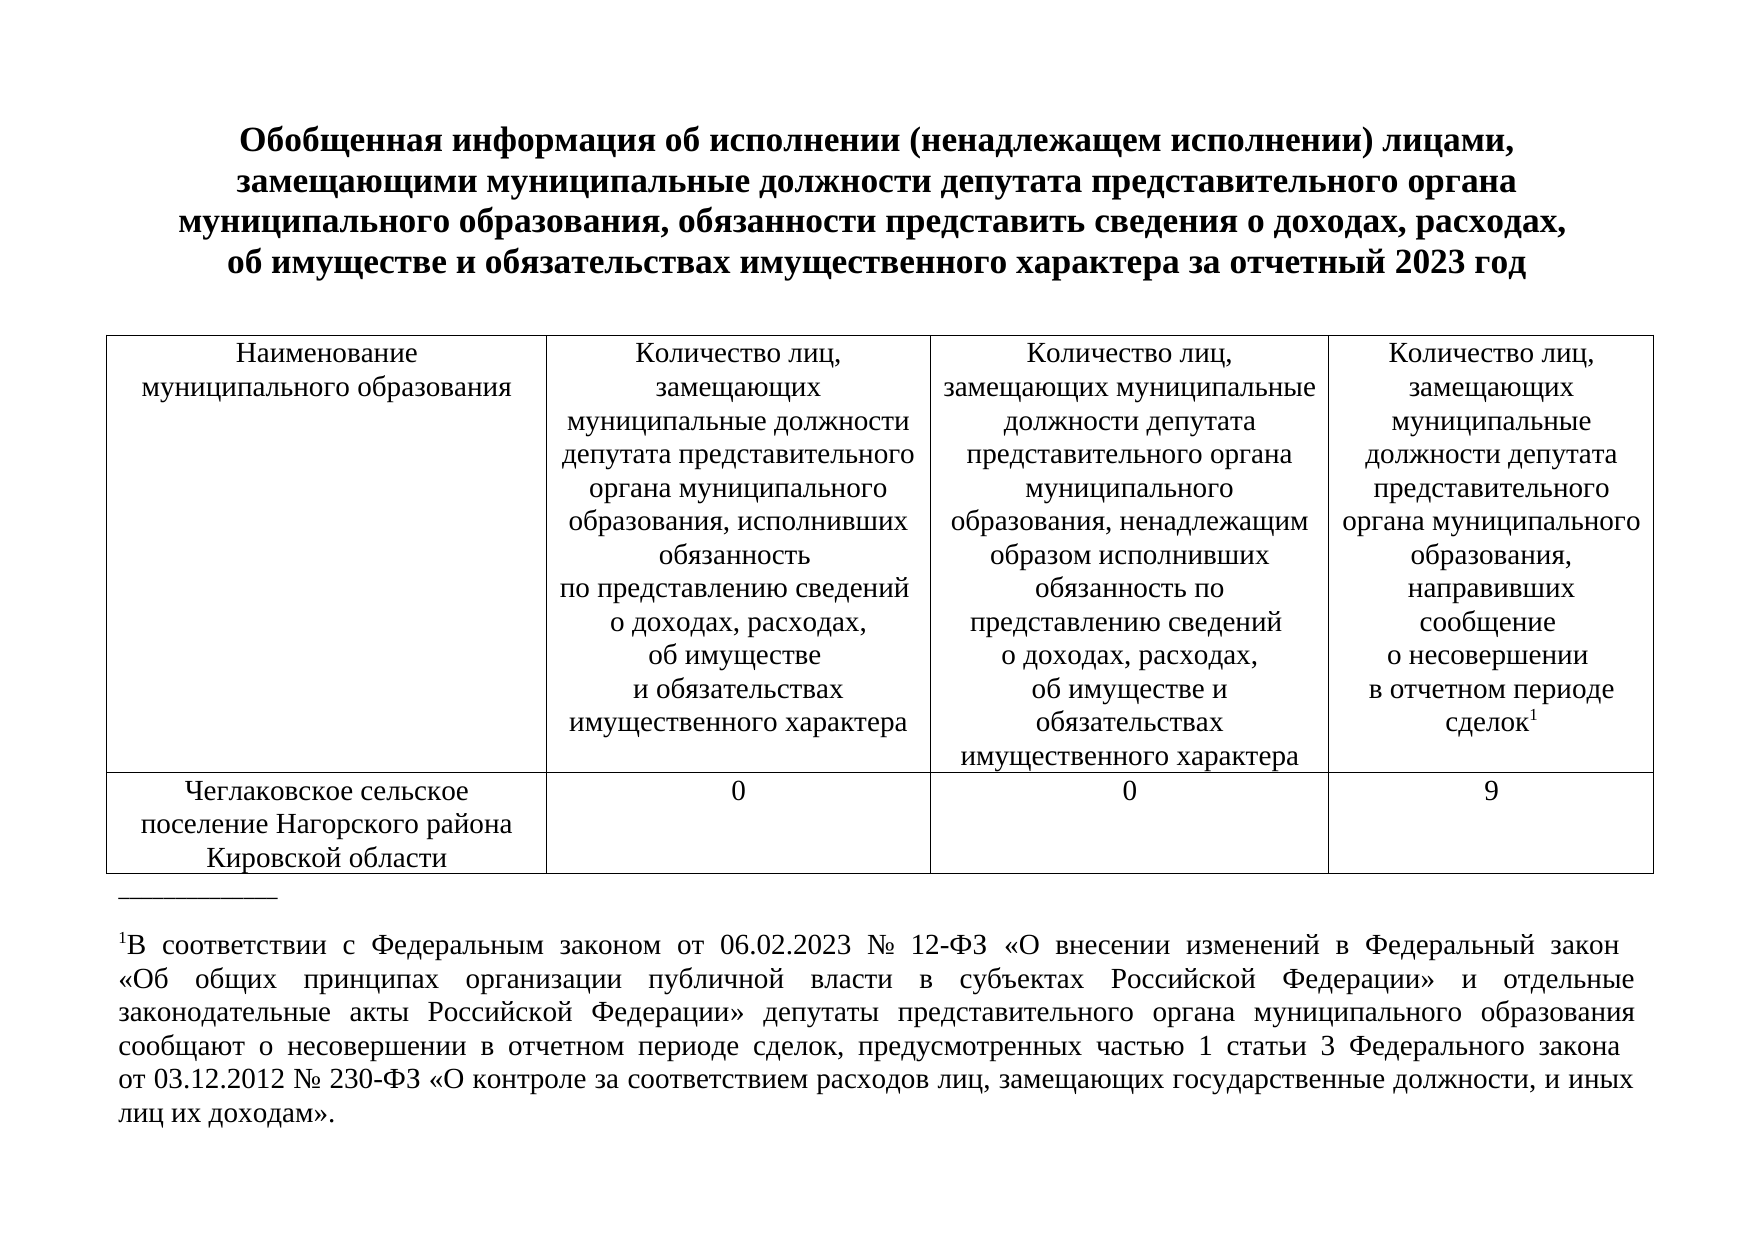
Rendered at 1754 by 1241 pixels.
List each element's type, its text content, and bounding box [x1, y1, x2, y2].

table_header Наименование муниципального образования [107, 336, 546, 772]
table_cell 0 [931, 773, 1328, 873]
table_header Количество лиц, замещающих муниципальные должности депутата представительного органа муниципального образования, направивших сообщение о несовершении в отчетном периоде сделок1 [1329, 336, 1653, 772]
table_header Количество лиц, замещающих муниципальные должности депутата представительного органа муниципального образования, исполнивших обязанность по представлению сведений о доходах, расходах, об имуществе и обязательствах имущественного характера [547, 336, 930, 772]
table_header Количество лиц, замещающих муниципальные должности депутата представительного органа муниципального образования, ненадлежащим образом исполнивших обязанность по представлению сведений о доходах, расходах, об имуществе и обязательствах имущественного характера [931, 336, 1328, 772]
table_cell 0 [547, 773, 930, 873]
text Обобщенная информация об исполнении (ненадлежащем исполнении) лицами, замещающими муниципальные должности депутата представительного органа муниципального образования, обязанности представить сведения о доходах, расходах, об имуществе и обязательствах имущественного характера за отчетный 2023 год [118, 118, 1636, 281]
table_cell 9 [1329, 773, 1653, 873]
text ______________ [118, 874, 1636, 902]
text 1В соответствии с Федеральным законом от 06.02.2023 № 12-ФЗ «О внесении изменений в Федеральный закон «Об общих принципах организации публичной власти в субъектах Российской Федерации» и отдельные законодательные акты Российской Федерации» депутаты представительного органа муниципального образования сообщают о несовершении в отчетном периоде сделок, предусмотренных частью 1 статьи 3 Федерального закона от 03.12.2012 № 230-ФЗ «О контроле за соответствием расходов лиц, замещающих государственные должности, и иных лиц их доходам». [118, 927, 1636, 1128]
table_cell Чеглаковское сельское поселение Нагорского района Кировской области [107, 773, 546, 873]
